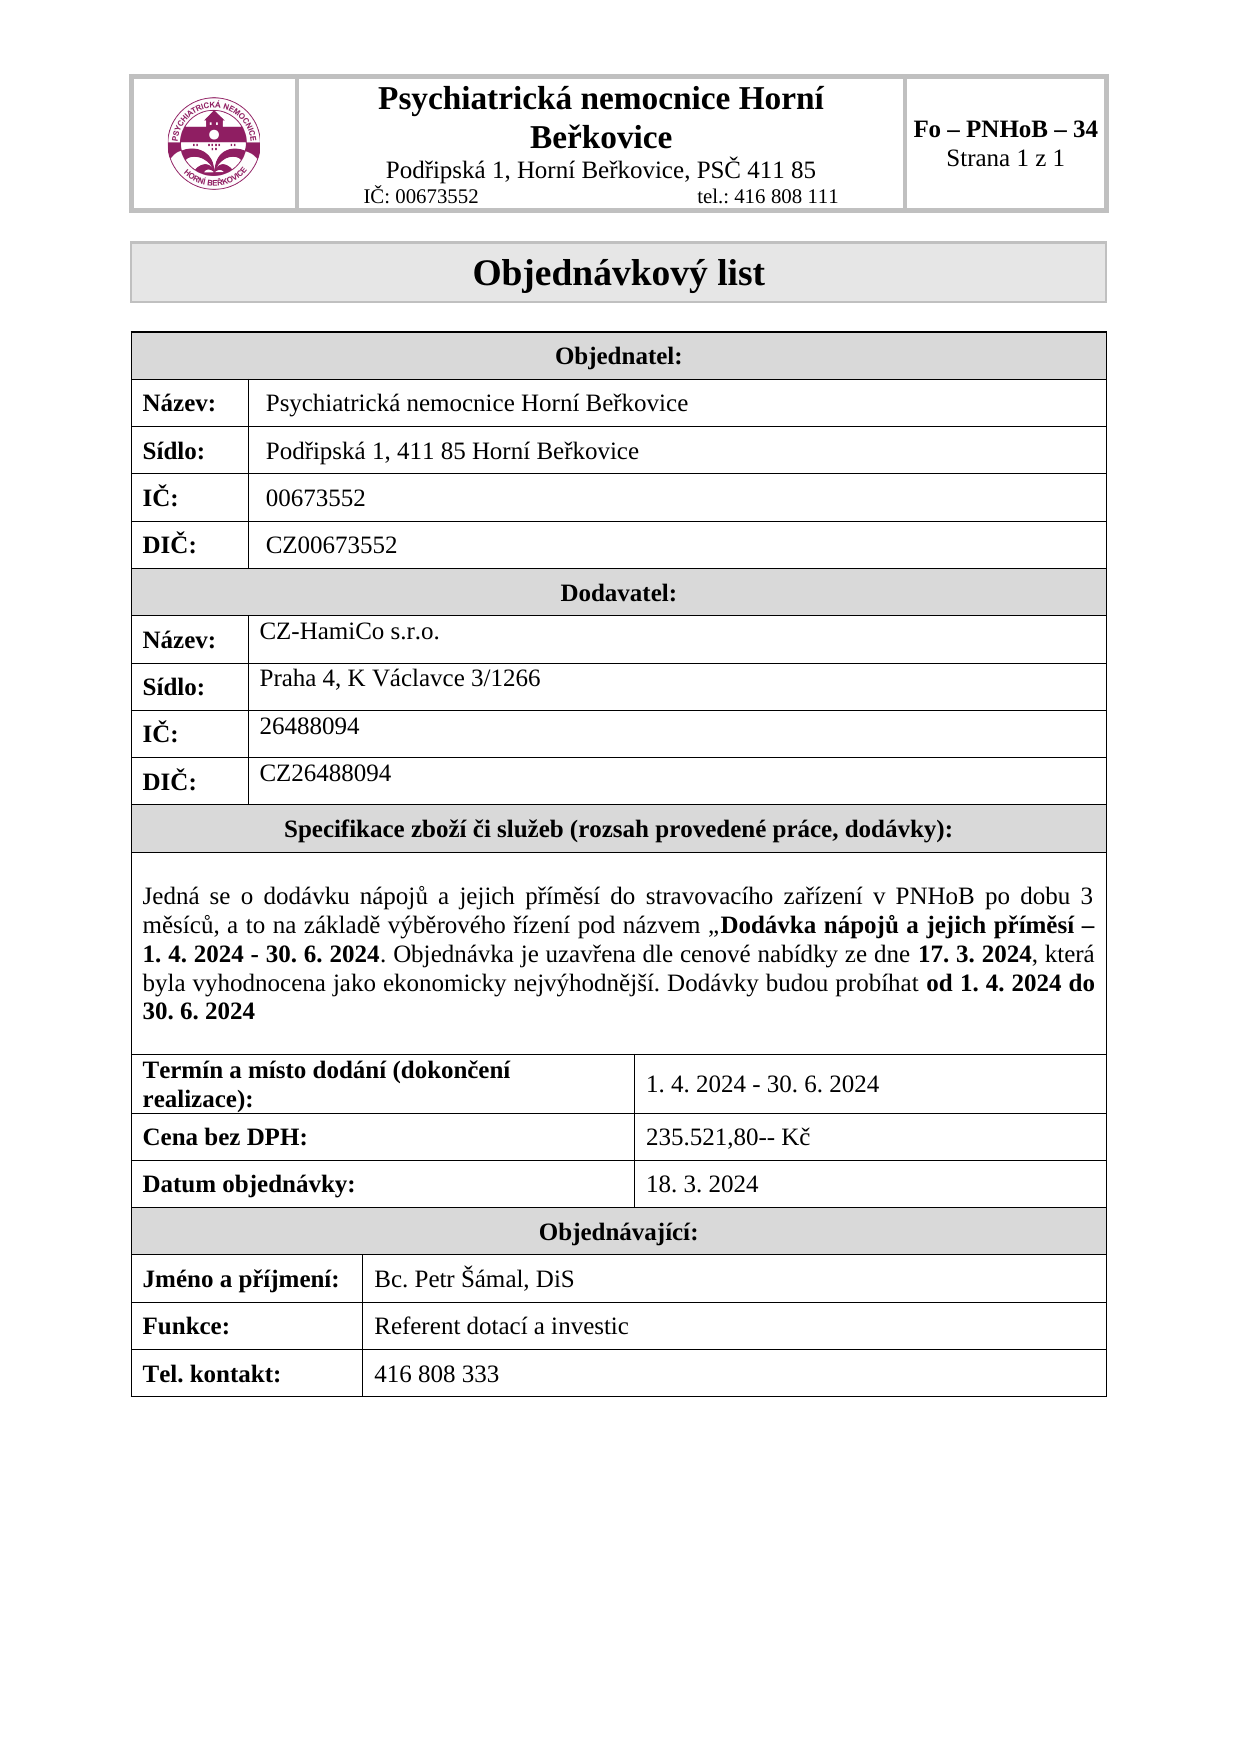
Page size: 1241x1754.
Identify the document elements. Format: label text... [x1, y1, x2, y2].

table_cell 416 808 333 [363, 1350, 1106, 1396]
table_cell Psychiatrická nemocnice Horní Beřkovice [249, 380, 1106, 426]
table_cell CZ-HamiCo s.r.o. [249, 616, 1106, 662]
table_cell IČ: [132, 711, 248, 757]
table_cell IČ: [132, 474, 248, 521]
table_cell Specifikace zboží či služeb (rozsah provedené práce, dodávky): [132, 805, 1106, 852]
table_cell Funkce: [132, 1303, 362, 1349]
table_cell CZ26488094 [249, 758, 1106, 804]
table_cell 1. 4. 2024 - 30. 6. 2024 [635, 1055, 1106, 1112]
table_cell 26488094 [249, 711, 1106, 757]
table_cell DIČ: [132, 522, 248, 568]
table_cell Sídlo: [132, 664, 248, 710]
table_cell Sídlo: [132, 427, 248, 473]
table_cell Jedná se o dodávku nápojů a jejich příměsí do stravovacího zařízení v PNHoB po dobu 3 měsíců, a to na základě výběrového řízení pod názvem „Dodávka nápojů a jejich příměsí – 1. 4. 2024 - 30. 6. 2024. Objednávka je uzavřena dle cenové nabídky ze dne 17. 3. 2024, která byla vyhodnocena jako ekonomicky nejvýhodnější. Dodávky budou probíhat od 1. 4. 2024 do 30. 6. 2024 [132, 853, 1106, 1054]
table_cell Podřipská 1, 411 85 Horní Beřkovice [249, 427, 1106, 473]
table_cell 18. 3. 2024 [635, 1161, 1106, 1207]
table_cell Jméno a příjmení: [132, 1255, 362, 1302]
table_cell DIČ: [132, 758, 248, 804]
table_cell Datum objednávky: [132, 1161, 634, 1207]
table_cell Název: [132, 616, 248, 662]
table_cell Termín a místo dodání (dokončení realizace): [132, 1055, 634, 1112]
table_cell Cena bez DPH: [132, 1114, 634, 1160]
table_cell Praha 4, K Václavce 3/1266 [249, 664, 1106, 710]
table_cell Referent dotací a investic [363, 1303, 1106, 1349]
table_cell 00673552 [249, 474, 1106, 521]
table_cell Tel. kontakt: [132, 1350, 362, 1396]
table_cell Objednávající: [132, 1208, 1106, 1254]
table_cell Dodavatel: [132, 569, 1106, 615]
table_cell 235.521,80-- Kč [635, 1114, 1106, 1160]
picture [167, 97, 260, 190]
table_cell CZ00673552 [249, 522, 1106, 568]
table_header Objednávkový list [132, 244, 1105, 301]
table_cell Bc. Petr Šámal, DiS [363, 1255, 1106, 1302]
table_header Objednatel: [132, 333, 1106, 379]
table_cell Název: [132, 380, 248, 426]
